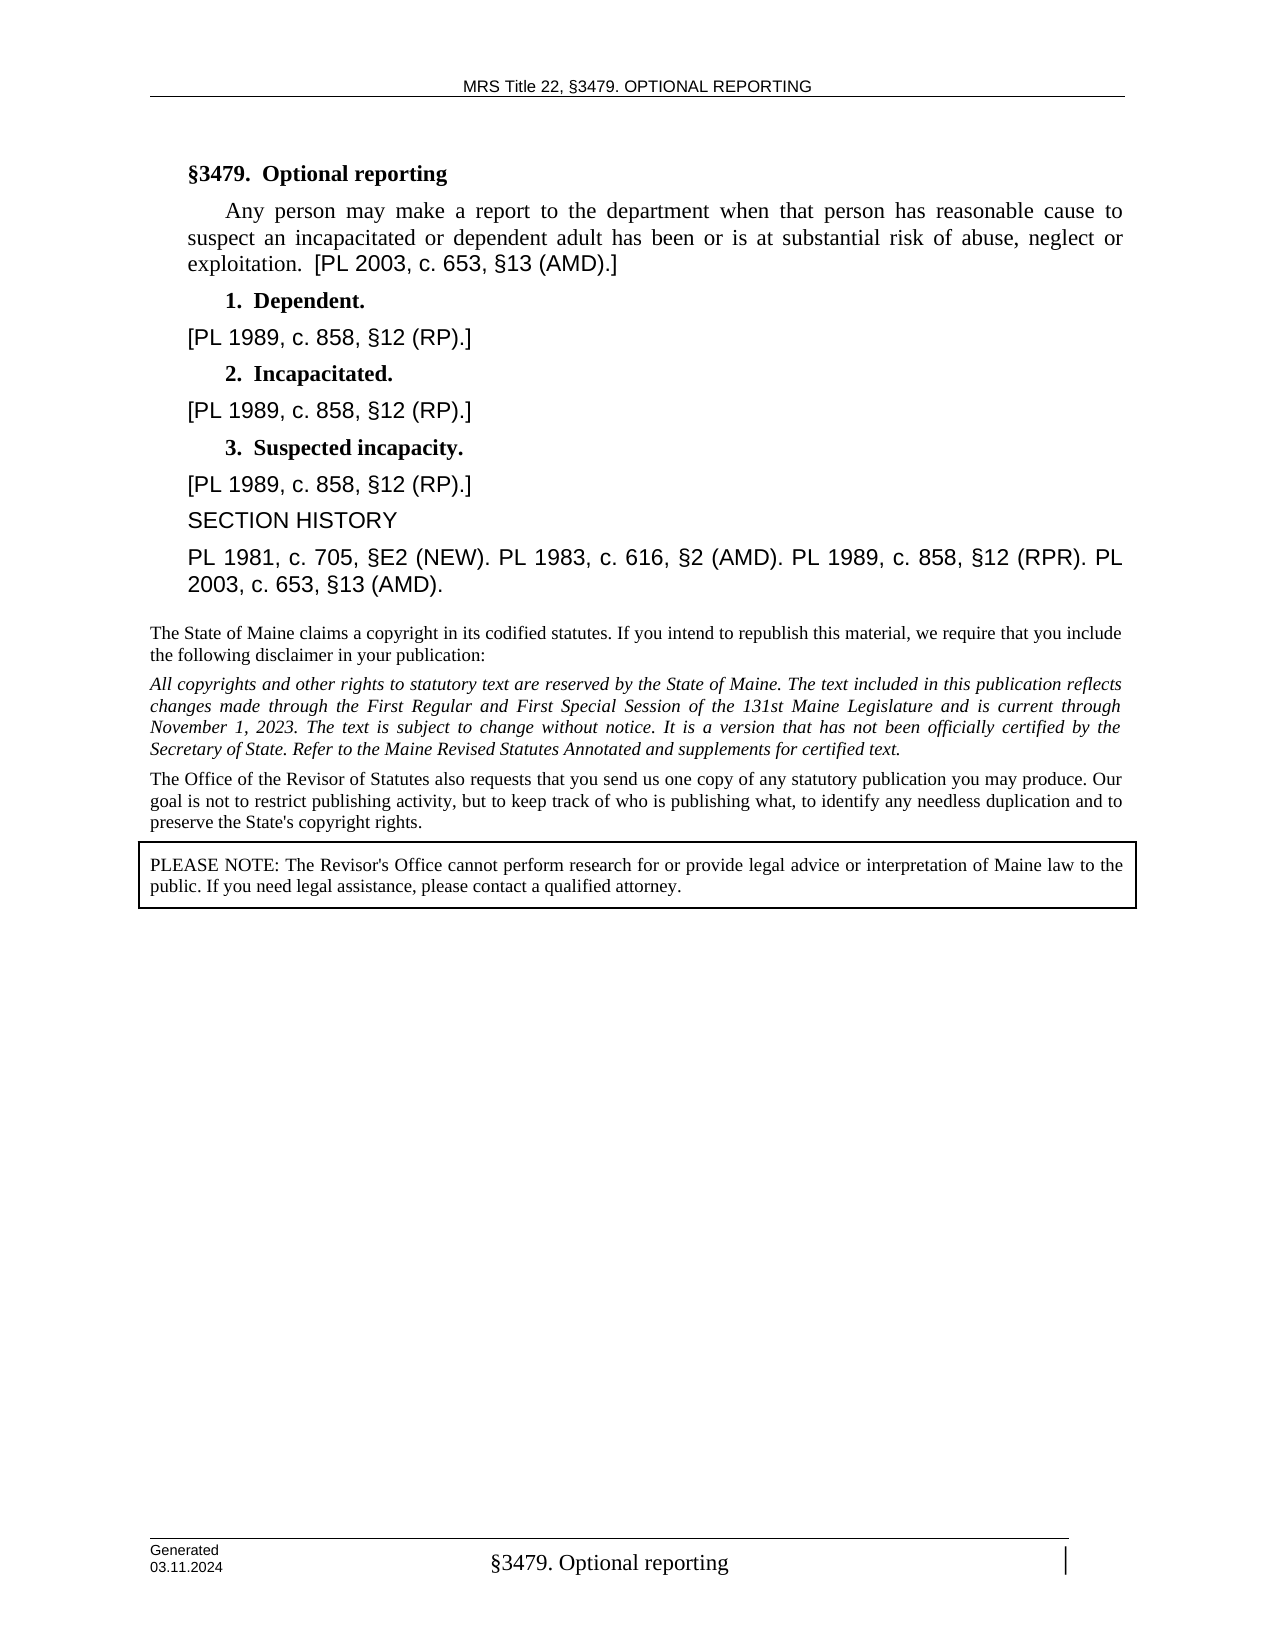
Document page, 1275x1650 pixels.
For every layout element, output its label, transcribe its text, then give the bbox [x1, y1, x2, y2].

text 1. Dependent. [187, 287, 1125, 313]
text The State of Maine claims a copyright in its codified statutes. If you intend to republish this material, we require that you include the following disclaimer in your publication: [150, 622, 1125, 665]
text 2. Incapacitated. [187, 360, 1125, 387]
text Any person may make a report to the department when that person has reasonable cause to suspect an incapacitated or dependent adult has been or is at substantial risk of abuse, neglect or exploitation. [PL 2003, c. 653, §13 (AMD).] [187, 197, 1125, 276]
text [PL 1989, c. 858, §12 (RP).] [187, 397, 1125, 423]
text 3. Suspected incapacity. [187, 434, 1125, 460]
text [PL 1989, c. 858, §12 (RP).] [187, 323, 1125, 350]
text PL 1981, c. 705, §E2 (NEW). PL 1983, c. 616, §2 (AMD). PL 1989, c. 858, §12 (RPR). PL 2003, c. 653, §13 (AMD). [187, 544, 1125, 597]
text PLEASE NOTE: The Revisor's Office cannot perform research for or provide legal advice or interpretation of Maine law to the public. If you need legal assistance, please contact a qualified attorney. [140, 843, 1135, 907]
text All copyrights and other rights to statutory text are reserved by the State of Maine. The text included in this publication reflects changes made through the First Regular and First Special Session of the 131st Maine Legislature and is current through November 1, 2023 . The text is subject to change without notice. It is a version that has not been officially certified by the Secretary of State. Refer to the Maine Revised Statutes Annotated and supplements for certified text. [150, 673, 1125, 759]
text §3479. Optional reporting [187, 160, 1125, 187]
text SECTION HISTORY [187, 507, 1125, 534]
text [PL 1989, c. 858, §12 (RP).] [187, 471, 1125, 497]
text The Office of the Revisor of Statutes also requests that you send us one copy of any statutory publication you may produce. Our goal is not to restrict publishing activity, but to keep track of who is publishing what, to identify any needless duplication and to preserve the State's copyright rights. [150, 768, 1125, 833]
